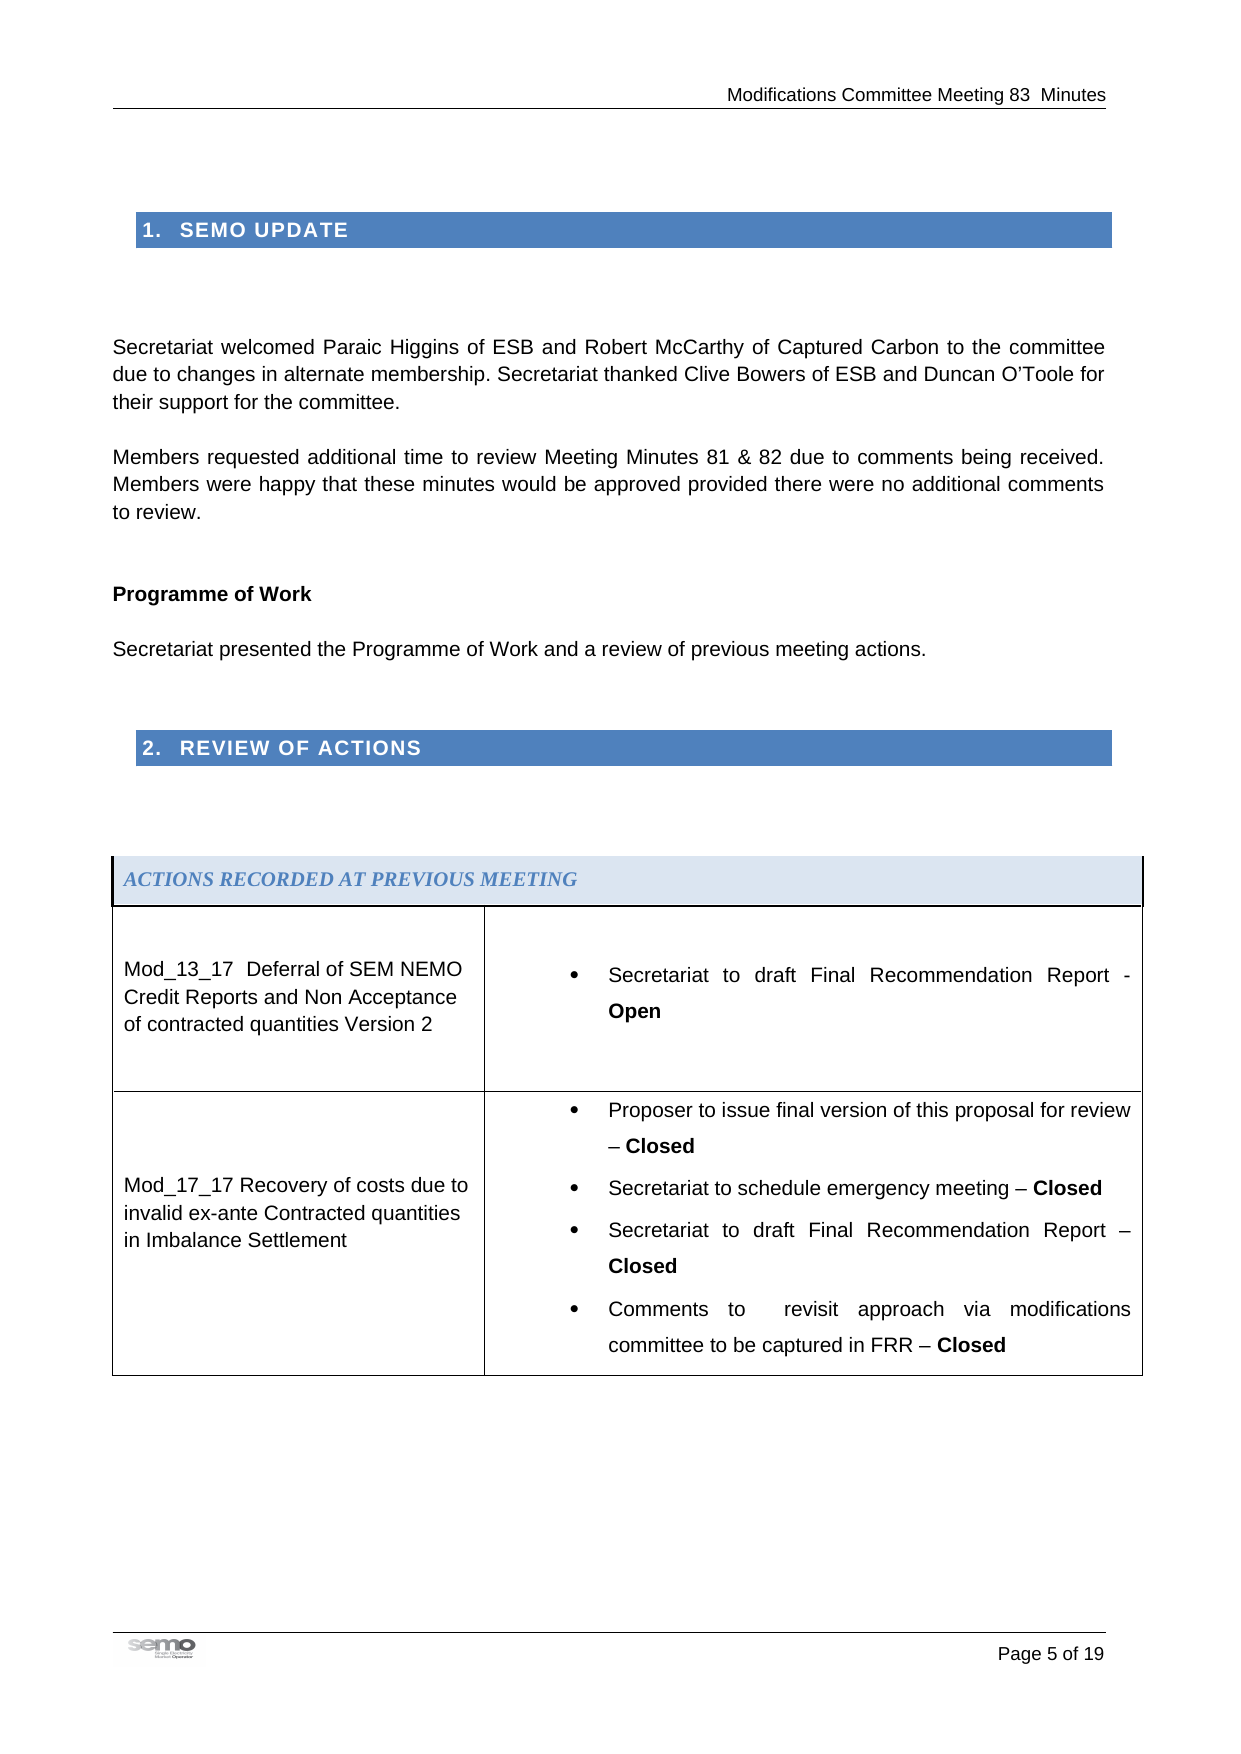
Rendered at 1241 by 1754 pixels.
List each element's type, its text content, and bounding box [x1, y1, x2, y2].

subtitle Review of Actions [142, 736, 1106, 760]
text Secretariat welcomed Paraic Higgins of ESB and Robert McCarthy of Captured Carbon to the committee due to changes in alternate membership. Secretariat thanked Clive Bowers of ESB and Duncan O’Toole for their support for the committee. [112, 334, 1106, 413]
table_cell Mod_17_17 Recovery of costs due to invalid ex-ante Contracted quantities in Imbalance Settlement [113, 1091, 484, 1375]
table_cell Mod_13_17 Deferral of SEM NEMO Credit Reports and Non Acceptance of contracted quantities Version 2 [113, 907, 484, 1091]
table_header Actions recorded at previous meeting [114, 856, 1142, 904]
text Members requested additional time to review Meeting Minutes 81 & 82 due to comments being received. Members were happy that these minutes would be approved provided there were no additional comments to review. [112, 444, 1106, 523]
text Programme of Work [112, 582, 1106, 606]
text Secretariat presented the Programme of Work and a review of previous meeting actions. [112, 637, 1106, 661]
table_cell Proposer to issue final version of this proposal for review – Closed Secretariat to schedule emergency meeting – Closed Secretariat to draft Final Recommendation Report – Closed Comments to revisit approach via modifications committee to be captured in FRR – Closed [485, 1091, 1142, 1375]
table_cell Secretariat to draft Final Recommendation Report - Open [485, 905, 1142, 1091]
subtitle Semo Update [142, 218, 1106, 242]
